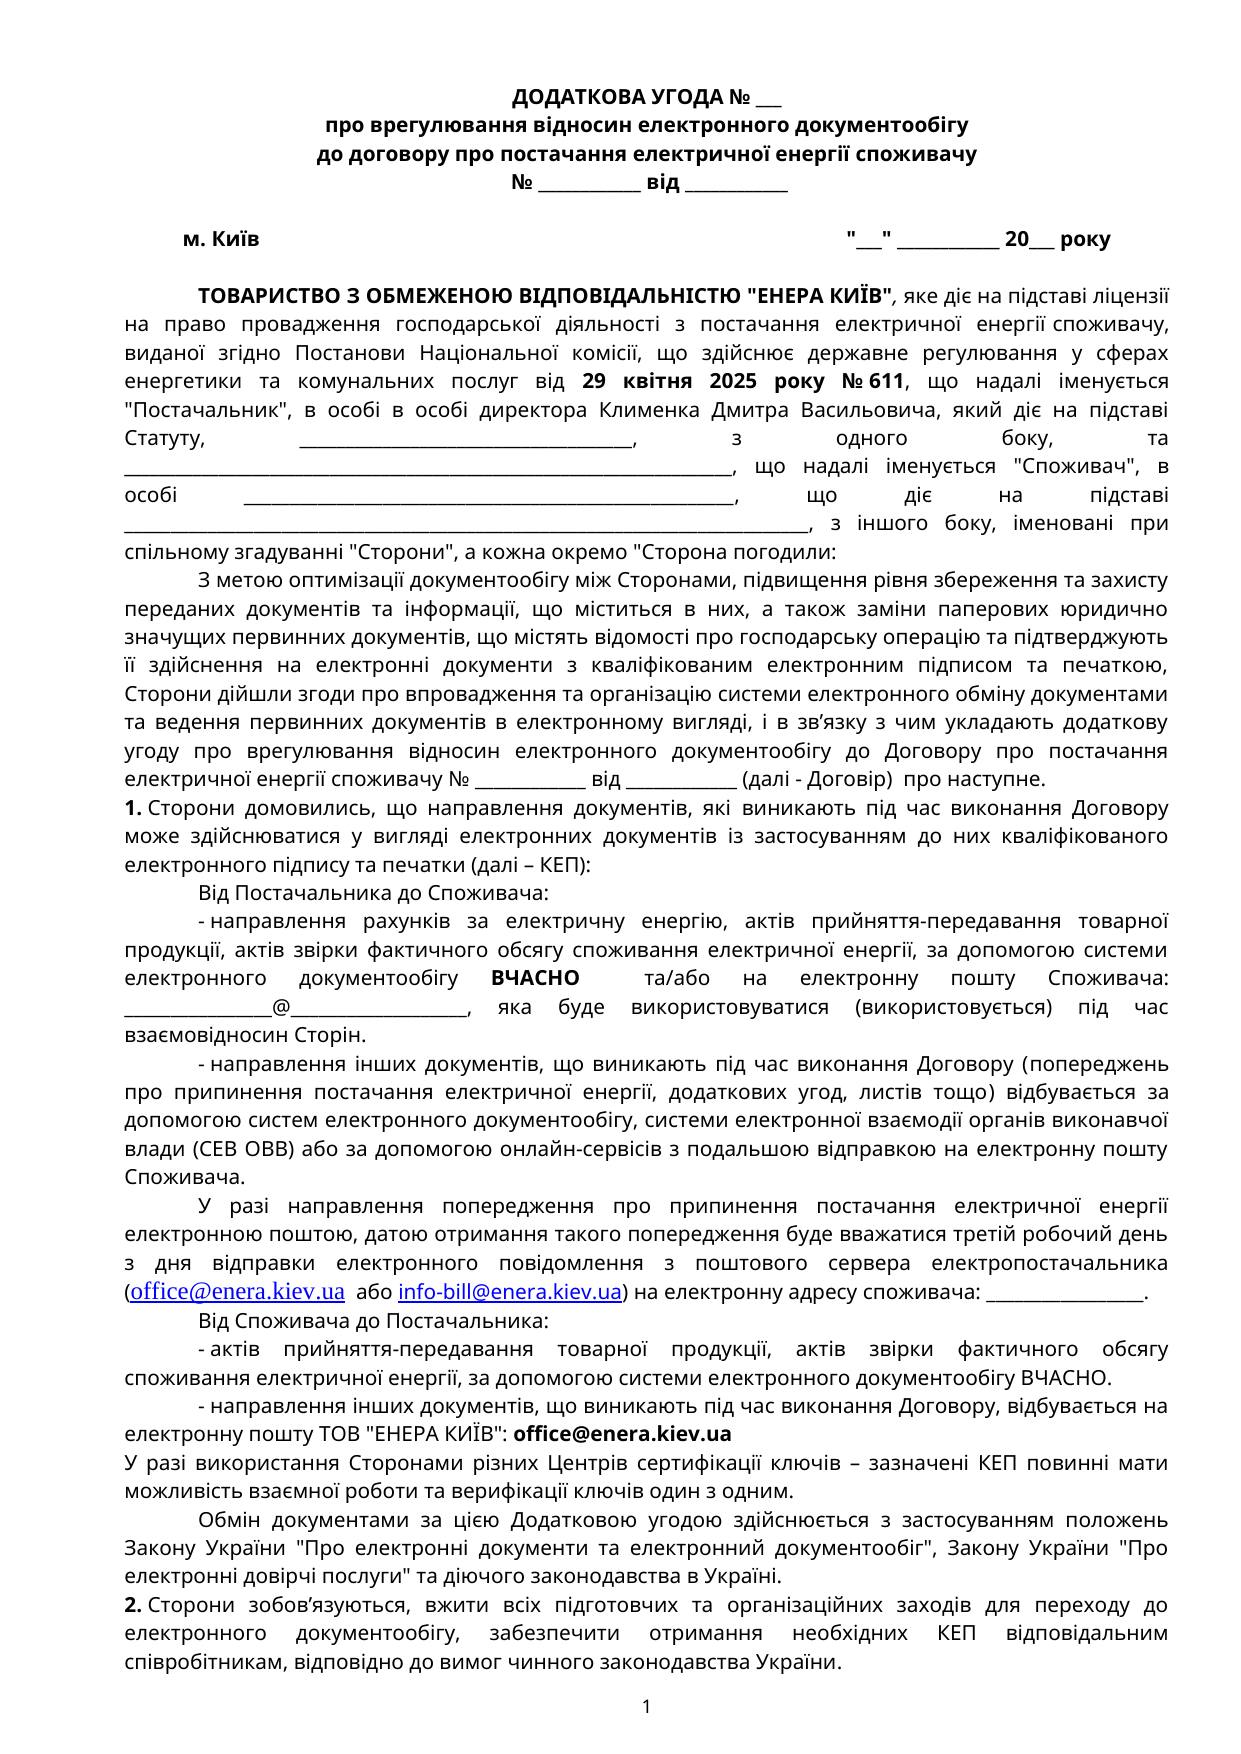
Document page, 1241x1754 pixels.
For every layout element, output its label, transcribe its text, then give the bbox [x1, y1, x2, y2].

text З метою оптимізації документообігу між Сторонами, підвищення рівня збереження та захисту переданих документів та інформації, що міститься в них, а також заміни паперових юридично значущих первинних документів, що містять відомості про господарську операцію та підтверджують її здійснення на електронні документи з кваліфікованим електронним підписом та печаткою, Сторони дійшли згоди про впровадження та організацію системи електронного обміну документами та ведення первинних документів в електронному вигляді, і в зв’язку з чим укладають додаткову угоду про врегулювання відносин електронного документообігу до Договору про постачання електричної енергії споживачу № ____________ від ____________ (далі - Договір) про наступне. [124, 565, 1169, 793]
text Обмін документами за цією Додатковою угодою здійснюється з застосуванням положень Закону України "Про електронні документи та електронний документообіг", Закону України "Про електронні довірчі послуги" та діючого законодавства в Україні. [124, 1505, 1169, 1590]
text ДОДАТКОВА УГОДА № ___ [124, 82, 1169, 110]
text 1. Сторони домовились, що направлення документів, які виникають під час виконання Договору може здійснюватися у вигляді електронних документів із застосуванням до них кваліфікованого електронного підпису та печатки (далі – КЕП): [124, 793, 1169, 878]
text - актів прийняття-передавання товарної продукції, актів звірки фактичного обсягу споживання електричної енергії, за допомогою системи електронного документообігу ВЧАСНО. [124, 1334, 1169, 1391]
text У разі використання Сторонами різних Центрів сертифікації ключів – зазначені КЕП повинні мати можливість взаємної роботи та верифікації ключів один з одним. [124, 1448, 1169, 1505]
text - направлення інших документів, що виникають під час виконання Договору, відбувається на електронну пошту ТОВ "ЕНЕРА КИЇВ": office@enera.kiev.ua [124, 1391, 1169, 1448]
text - направлення рахунків за електричну енергію, актів прийняття-передавання товарної продукції, актів звірки фактичного обсягу споживання електричної енергії, за допомогою системи електронного документообігу ВЧАСНО та/або на електронну пошту Споживача: ________________@___________________, яка буде використовуватися (використовується) під час взаємовідносин Сторін. [124, 907, 1169, 1049]
text - направлення інших документів, що виникають під час виконання Договору (попереджень про припинення постачання електричної енергії, додаткових угод, листів тощо) відбувається за допомогою систем електронного документообігу, системи електронної взаємодії органів виконавчої влади (СЕВ ОВВ) або за допомогою онлайн-сервісів з подальшою відправкою на електронну пошту Споживача. [124, 1049, 1169, 1191]
text 2. Сторони зобов’язуються, вжити всіх підготовчих та організаційних заходів для переходу до електронного документообігу, забезпечити отримання необхідних КЕП відповідальним співробітникам, відповідно до вимог чинного законодавства України. [124, 1590, 1169, 1675]
text Від Споживача до Постачальника: [124, 1306, 1169, 1334]
text Від Постачальника до Споживача: [124, 878, 1169, 907]
text У разі направлення попередження про припинення постачання електричної енергії електронною поштою, датою отримання такого попередження буде вважатися третій робочий день з дня відправки електронного повідомлення з поштового сервера електропостачальника (office@enera.kiev.ua або info-bill@enera.kiev.ua) на електронну адресу споживача: _________________. [124, 1191, 1169, 1306]
list ТОВАРИСТВО З ОБМЕЖЕНОЮ ВІДПОВІДАЛЬНІСТЮ "ЕНЕРА КИЇВ", яке діє на підставі ліцензії на право провадження господарської діяльності з постачання електричної енергії споживачу, виданої згідно Постанови Національної комісії, що здійснює державне регулювання у сферах енергетики та комунальних послуг від 29 квітня 2025 року № 611, що надалі іменується "Постачальник", в особі в особі директора Клименка Дмитра Васильовича, який діє на підставі Статуту, ____________________________________, з одного боку, та _______________________________________________________________________, що надалі іменується "Споживач", в особі _____________________________________________________, що діє на підставі __________________________________________________________________________, з іншого боку, іменовані при спільному згадуванні "Сторони", а кожна окремо "Сторона погодили: [124, 281, 1169, 565]
text про врегулювання відносин електронного документообігу [124, 110, 1169, 139]
text до договору про постачання електричної енергії споживачу [124, 139, 1169, 167]
text м. Київ "___" ____________ 20___ року [124, 224, 1169, 252]
text № ____________ від ____________ [124, 167, 1169, 196]
